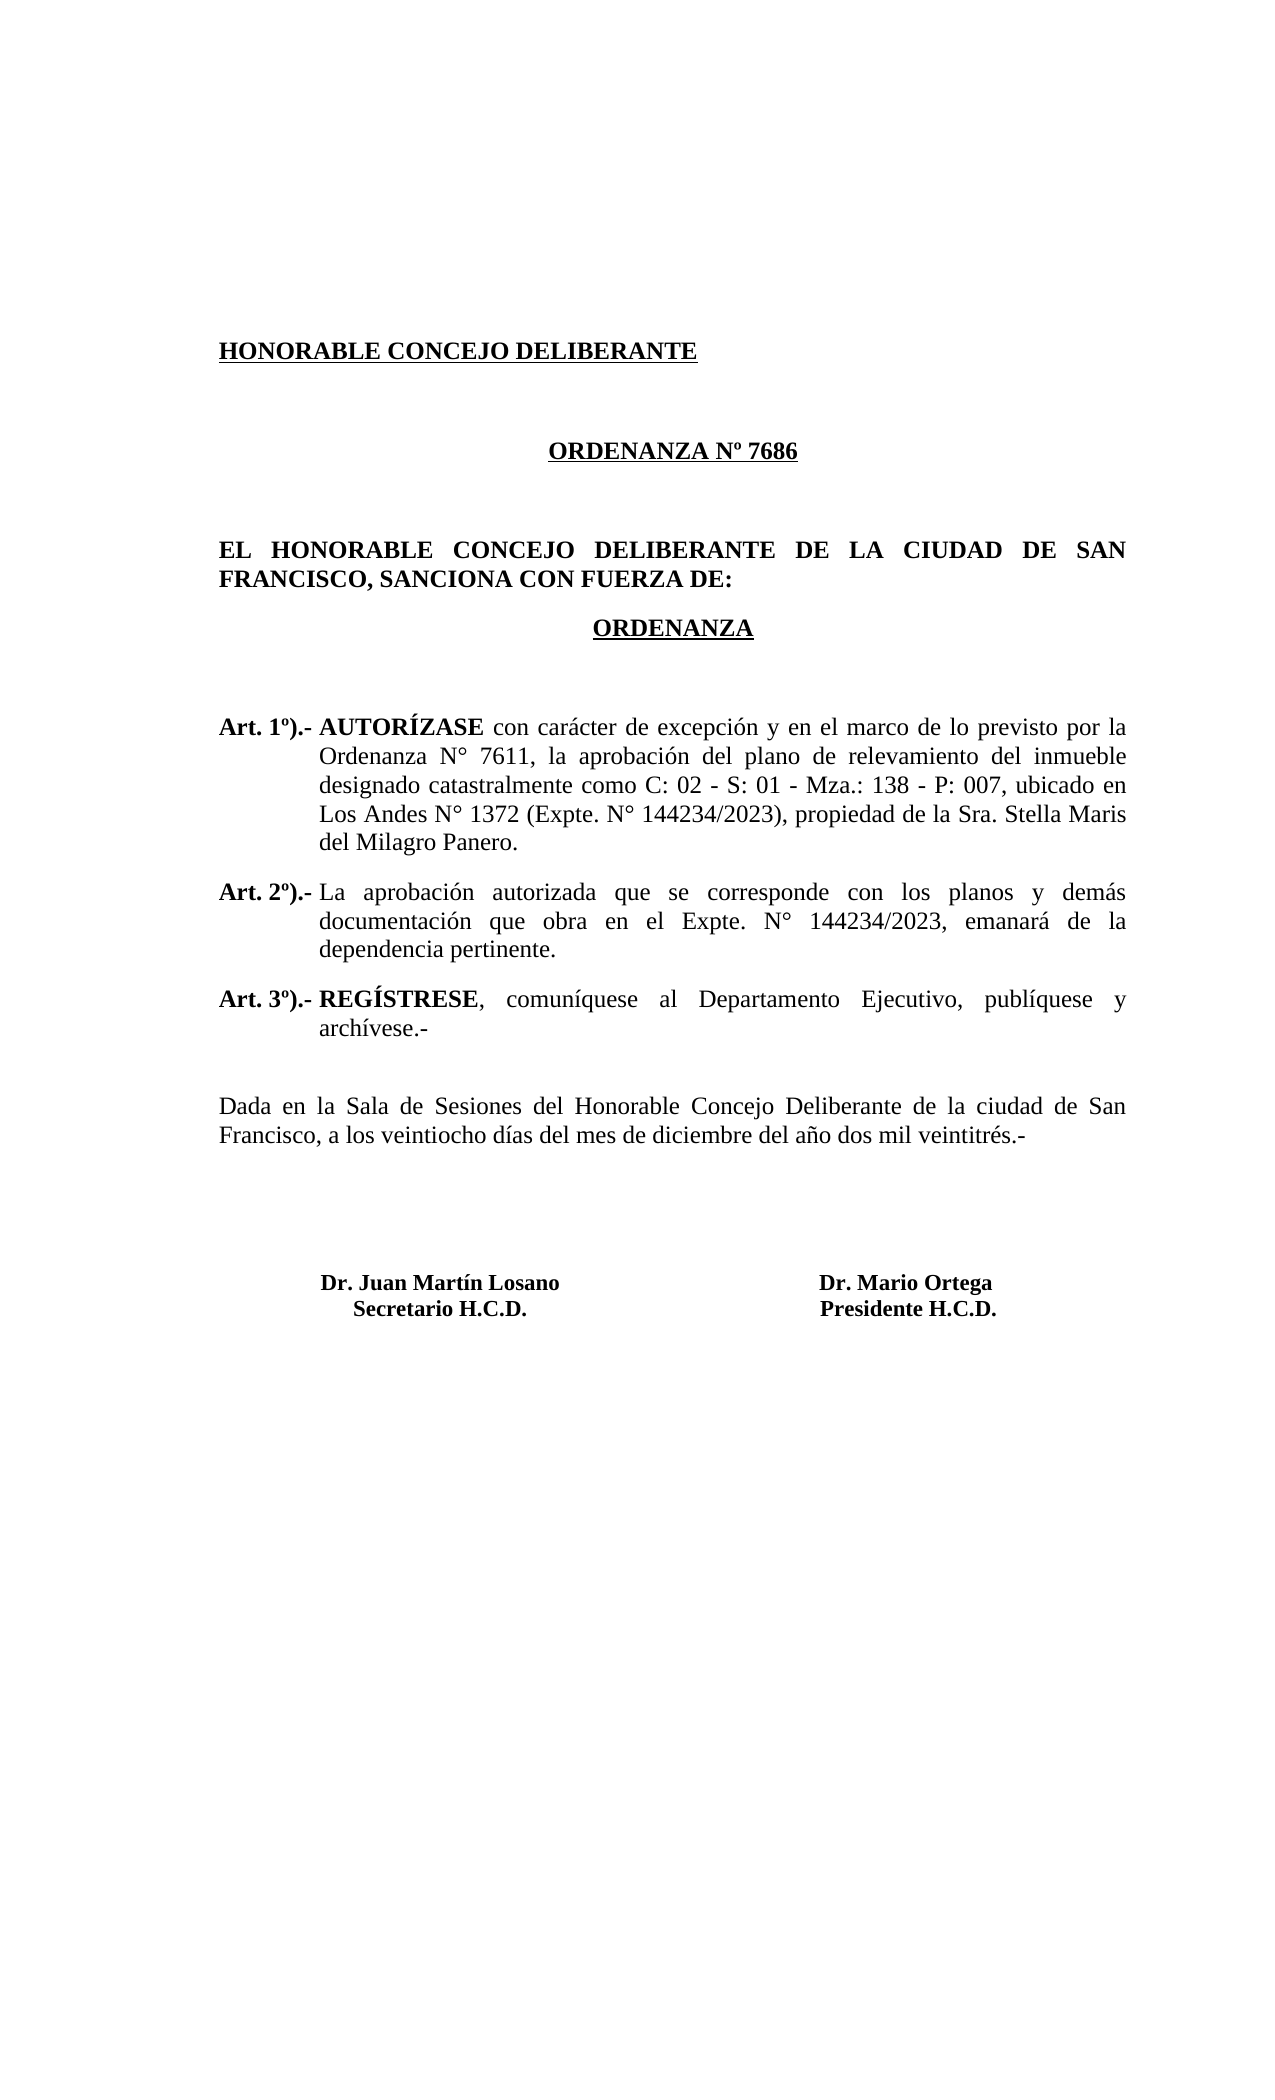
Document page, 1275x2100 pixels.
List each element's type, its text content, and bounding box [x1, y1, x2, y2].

text ORDENANZA [218, 613, 1127, 642]
table_header Dr. Juan Martín Losano Secretario H.C.D. [207, 1269, 673, 1321]
text ORDENANZA Nº 7686 [218, 436, 1127, 464]
text HONORABLE CONCEJO DELIBERANTE [218, 337, 1127, 365]
text Art. 3º).- REGÍSTRESE, comuníquese al Departamento Ejecutivo, publíquese y archívese.- [218, 984, 1127, 1042]
text Dada en la Sala de Sesiones del Honorable Concejo Deliberante de la ciudad de San Francisco, a los veintiocho días del mes de diciembre del año dos mil veintitrés.- [218, 1091, 1127, 1149]
text EL HONORABLE CONCEJO DELIBERANTE DE LA CIUDAD DE SAN FRANCISCO, SANCIONA CON FUERZA DE: [218, 535, 1127, 592]
text Art. 1º).- AUTORÍZASE con carácter de excepción y en el marco de lo previsto por la Ordenanza N° 7611, la aprobación del plano de relevamiento del inmueble designado catastralmente como C: 02 - S: 01 - Mza.: 138 - P: 007, ubicado en Los Andes N° 1372 (Expte. N° 144234/2023), propiedad de la Sra. Stella Maris del Milagro Panero. [218, 712, 1127, 856]
text Art. 2º).- La aprobación autorizada que se corresponde con los planos y demás documentación que obra en el Expte. N° 144234/2023, emanará de la dependencia pertinente. [218, 877, 1127, 963]
table_header Dr. Mario Ortega Presidente H.C.D. [673, 1269, 1138, 1321]
